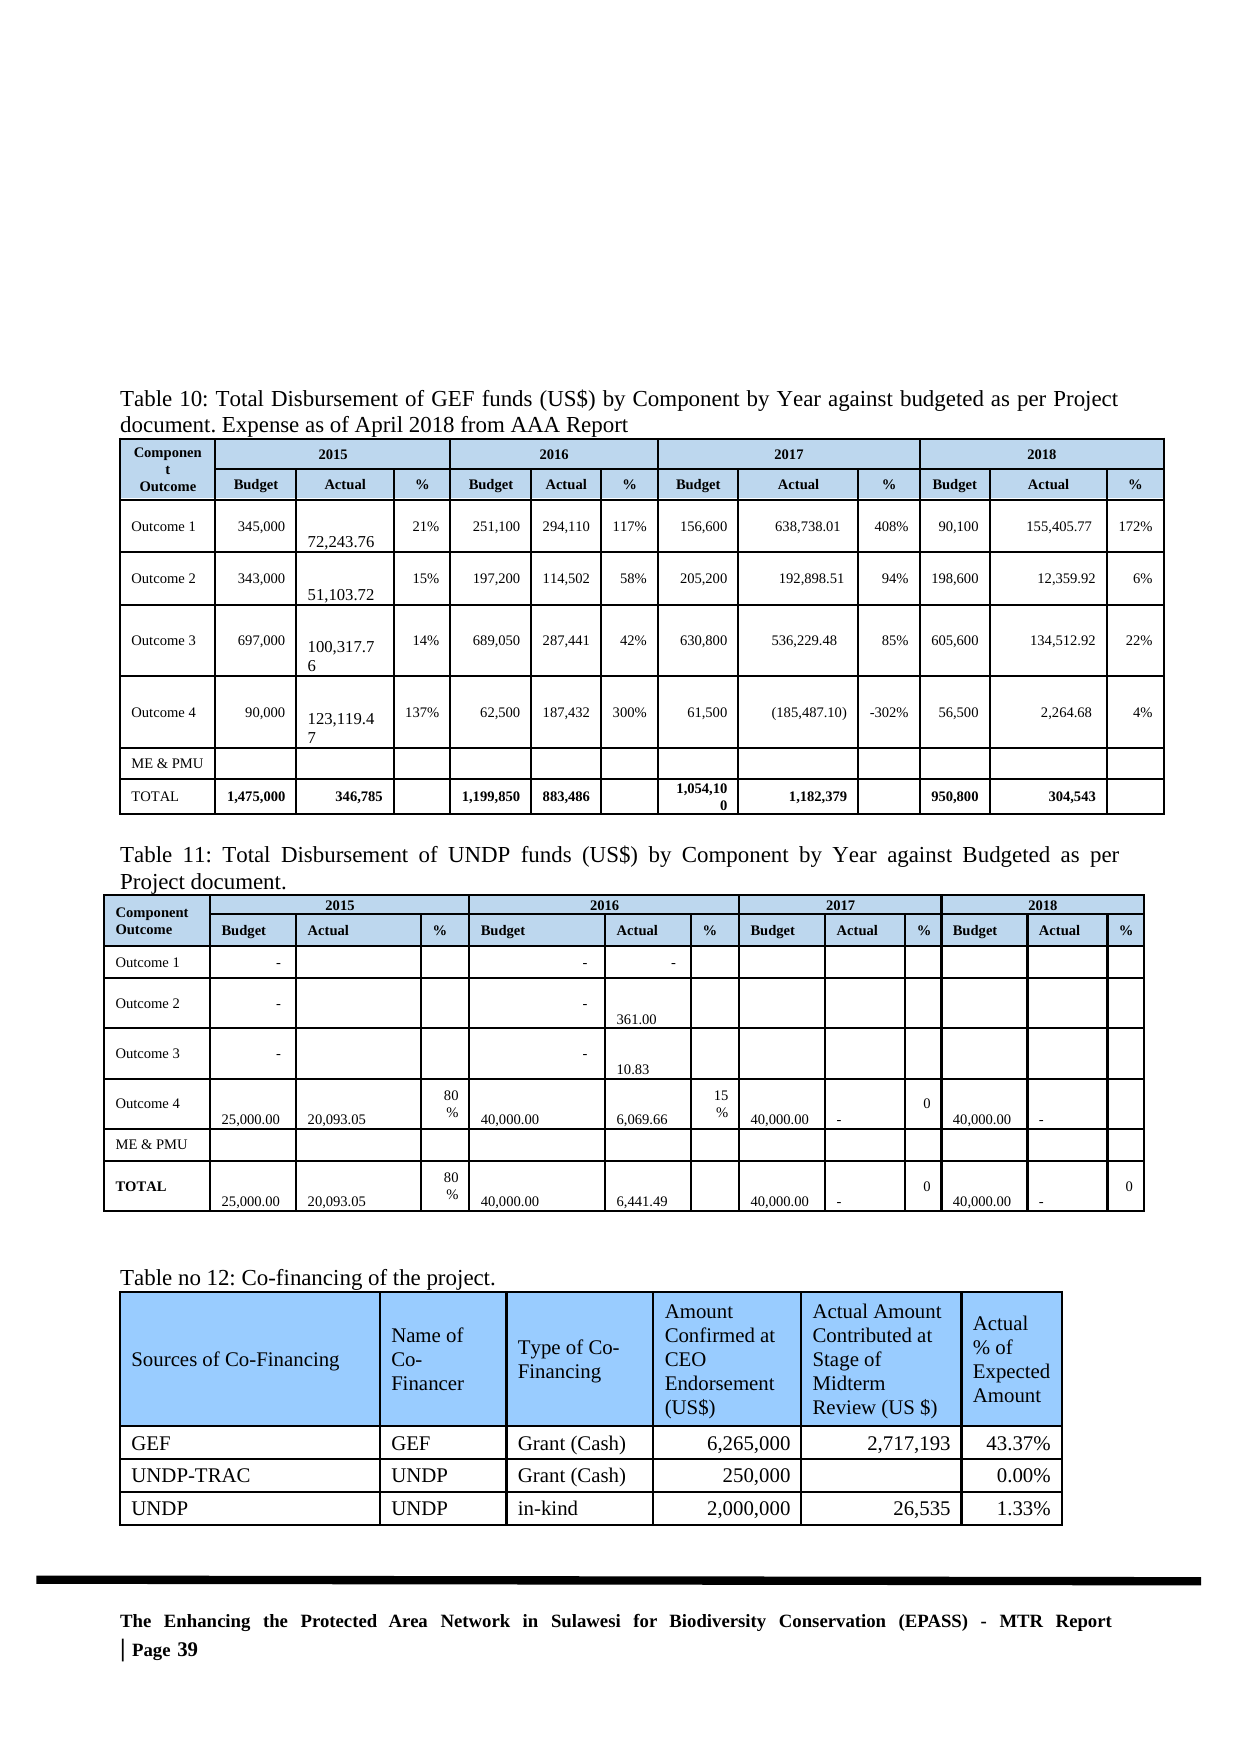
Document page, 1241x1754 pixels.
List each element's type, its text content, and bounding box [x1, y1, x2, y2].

table_cell 26,535 [802, 1493, 960, 1524]
table_cell 155,405.77 [991, 501, 1106, 551]
table_cell 40,000.00 [470, 1080, 604, 1127]
table_cell [211, 1130, 295, 1159]
table_cell Actual [532, 470, 600, 498]
table_cell 630,800 [659, 606, 737, 675]
table_cell GEF [121, 1427, 379, 1458]
table_cell [1108, 780, 1163, 813]
table_cell [859, 749, 919, 777]
table_cell % [422, 915, 468, 945]
table_cell 90,000 [216, 677, 295, 747]
table_header Name of Co-Financer [381, 1293, 505, 1425]
table_cell UNDP [121, 1493, 379, 1524]
table_cell 20,093.05 [297, 1162, 420, 1210]
table_cell 25,000.00 [211, 1080, 295, 1127]
table_cell [1109, 1080, 1143, 1127]
table_cell 61,500 [659, 677, 737, 747]
table_cell % [859, 470, 919, 498]
table_cell Outcome 1 [121, 501, 214, 551]
table_cell [1109, 1029, 1143, 1077]
table_cell Budget [659, 470, 737, 498]
table_cell [422, 979, 468, 1027]
table_header Actual % of Expected Amount [963, 1293, 1061, 1425]
table_cell [451, 749, 530, 777]
table_cell [422, 1130, 468, 1159]
table_cell 6,441.49 [606, 1162, 690, 1210]
table_cell Budget [740, 915, 824, 945]
table_cell Actual [826, 915, 904, 945]
table_cell [297, 1130, 420, 1159]
table_cell [297, 749, 393, 777]
table_cell Actual [297, 470, 393, 498]
table_cell 638,738.01 [739, 501, 857, 551]
table_header 2016 [470, 896, 738, 913]
table_cell % [906, 915, 940, 945]
table_cell Budget [943, 915, 1026, 945]
table_cell Outcome 2 [105, 979, 209, 1027]
text Table 10: Total Disbursement of GEF funds (US$) by Component by Year against budgeted as per Project document. Expense as of April 2018 from AAA Report [120, 385, 1120, 437]
table_cell 2,000,000 [654, 1493, 800, 1524]
table_cell [906, 1029, 940, 1077]
table_cell UNDP-TRAC [121, 1460, 379, 1491]
table_cell [1029, 979, 1106, 1027]
table_cell ME & PMU [121, 749, 214, 777]
table_cell 883,486 [532, 780, 600, 813]
table_cell [802, 1460, 960, 1491]
table_cell in-kind [508, 1493, 652, 1524]
table_cell [422, 1029, 468, 1077]
table_cell Budget [216, 470, 295, 498]
table_cell 172% [1108, 501, 1163, 551]
table_cell [395, 780, 449, 813]
table_cell 12,359.92 [991, 553, 1106, 603]
table_cell - [606, 947, 690, 977]
table_cell 117% [602, 501, 657, 551]
table_cell ME & PMU [105, 1130, 209, 1159]
table_cell Outcome 3 [121, 606, 214, 675]
table_header Component Outcome [105, 896, 209, 945]
table_cell UNDP [381, 1460, 505, 1491]
table_cell [602, 780, 657, 813]
table_cell [826, 947, 904, 977]
table_cell 6,069.66 [606, 1080, 690, 1127]
table_cell Actual [297, 915, 420, 945]
table_cell Budget [211, 915, 295, 945]
table_header 2017 [659, 440, 919, 468]
table_cell [692, 947, 738, 977]
table_cell Grant (Cash) [508, 1427, 652, 1458]
table_cell 0 [1109, 1162, 1143, 1210]
table_cell 80% [422, 1080, 468, 1127]
table_cell 697,000 [216, 606, 295, 675]
table_cell [1109, 947, 1143, 977]
table_cell [906, 1130, 940, 1159]
table_cell 250,000 [654, 1460, 800, 1491]
table_cell % [1109, 915, 1143, 945]
table_cell TOTAL [121, 780, 214, 813]
table_cell 0.00% [963, 1460, 1061, 1491]
table_cell [692, 1130, 738, 1159]
table_cell 43.37% [963, 1427, 1061, 1458]
table_cell 58% [602, 553, 657, 603]
table_cell 123,119.47 [297, 677, 393, 747]
table_cell 6% [1108, 553, 1163, 603]
table_cell [1109, 979, 1143, 1027]
table_cell 2,717,193 [802, 1427, 960, 1458]
table_cell Actual [739, 470, 857, 498]
table_cell 40,000.00 [943, 1080, 1026, 1127]
table_cell 40,000.00 [740, 1162, 824, 1210]
table_cell 10.83 [606, 1029, 690, 1077]
table_cell 156,600 [659, 501, 737, 551]
table_cell [943, 979, 1026, 1027]
table_cell 343,000 [216, 553, 295, 603]
table_cell 536,229.48 [739, 606, 857, 675]
text Table 11: Total Disbursement of UNDP funds (US$) by Component by Year against Budgeted as per Project document. [120, 841, 1120, 894]
table_cell 114,502 [532, 553, 600, 603]
table_header 2017 [740, 896, 940, 913]
table_cell 6,265,000 [654, 1427, 800, 1458]
table_cell 1.33% [963, 1493, 1061, 1524]
text Table no 12: Co-financing of the project. [120, 1264, 1120, 1291]
table_cell 345,000 [216, 501, 295, 551]
table_cell 4% [1108, 677, 1163, 747]
table_cell [602, 749, 657, 777]
table_cell [1029, 1130, 1106, 1159]
table_cell 197,200 [451, 553, 530, 603]
table_cell 51,103.72 [297, 553, 393, 603]
table_cell Outcome 4 [105, 1080, 209, 1127]
table_cell [297, 979, 420, 1027]
table_cell [943, 947, 1026, 977]
table_cell 62,500 [451, 677, 530, 747]
table_cell 205,200 [659, 553, 737, 603]
table_cell 72,243.76 [297, 501, 393, 551]
table_header Type of Co-Financing [508, 1293, 652, 1425]
table_cell % [395, 470, 449, 498]
table_header Actual Amount Contributed at Stage of Midterm Review (US $) [802, 1293, 960, 1425]
table_cell [859, 780, 919, 813]
table_cell - [211, 947, 295, 977]
table_cell 361.00 [606, 979, 690, 1027]
table_header Component Outcome [121, 440, 214, 498]
table_cell - [211, 1029, 295, 1077]
table_cell Budget [470, 915, 604, 945]
table_cell [692, 1162, 738, 1210]
table_cell 40,000.00 [470, 1162, 604, 1210]
table_cell 251,100 [451, 501, 530, 551]
table_cell - [1029, 1080, 1106, 1127]
table_cell [906, 947, 940, 977]
table_cell 689,050 [451, 606, 530, 675]
table_cell 187,432 [532, 677, 600, 747]
table_cell 300% [602, 677, 657, 747]
table_cell 15% [692, 1080, 738, 1127]
table_cell - [470, 979, 604, 1027]
table_header Amount Confirmed at CEO Endorsement (US$) [654, 1293, 800, 1425]
table_cell - [1029, 1162, 1106, 1210]
table_header Sources of Co-Financing [121, 1293, 379, 1425]
table_cell 134,512.92 [991, 606, 1106, 675]
table_cell [606, 1130, 690, 1159]
table_cell [740, 1029, 824, 1077]
table_cell 25,000.00 [211, 1162, 295, 1210]
table_cell Actual [991, 470, 1106, 498]
table_cell - [470, 1029, 604, 1077]
table_cell 85% [859, 606, 919, 675]
table_cell 192,898.51 [739, 553, 857, 603]
table_cell 1,182,379 [739, 780, 857, 813]
table_cell 40,000.00 [740, 1080, 824, 1127]
table_cell 20,093.05 [297, 1080, 420, 1127]
table_cell 1,199,850 [451, 780, 530, 813]
table_cell - [826, 1162, 904, 1210]
table_cell 346,785 [297, 780, 393, 813]
table_cell [991, 749, 1106, 777]
table_cell 408% [859, 501, 919, 551]
table_cell 304,543 [991, 780, 1106, 813]
table_cell 950,800 [921, 780, 989, 813]
table_cell Actual [606, 915, 690, 945]
table_cell [1109, 1130, 1143, 1159]
table_cell [692, 1029, 738, 1077]
table_cell 2,264.68 [991, 677, 1106, 747]
table_cell [739, 749, 857, 777]
table_cell [740, 947, 824, 977]
table_cell 42% [602, 606, 657, 675]
table_cell [1108, 749, 1163, 777]
table_cell 1,054,100 [659, 780, 737, 813]
table_cell 0 [906, 1162, 940, 1210]
table_cell - [470, 947, 604, 977]
table_cell Grant (Cash) [508, 1460, 652, 1491]
table_header 2018 [921, 440, 1163, 468]
table_cell 198,600 [921, 553, 989, 603]
table_cell [297, 947, 420, 977]
table_cell 40,000.00 [943, 1162, 1026, 1210]
table_cell [943, 1029, 1026, 1077]
table_cell - [211, 979, 295, 1027]
table_cell UNDP [381, 1493, 505, 1524]
table_cell [826, 1130, 904, 1159]
table_cell 294,110 [532, 501, 600, 551]
table_cell 100,317.76 [297, 606, 393, 675]
table_cell [216, 749, 295, 777]
table_cell Budget [921, 470, 989, 498]
table_cell % [1108, 470, 1163, 498]
table_cell 0 [906, 1080, 940, 1127]
table_cell Outcome 1 [105, 947, 209, 977]
table_cell 605,600 [921, 606, 989, 675]
table_cell [297, 1029, 420, 1077]
table_cell [659, 749, 737, 777]
table_cell 22% [1108, 606, 1163, 675]
table_header 2016 [451, 440, 657, 468]
table_cell Actual [1029, 915, 1106, 945]
table_cell TOTAL [105, 1162, 209, 1210]
table_cell [943, 1130, 1026, 1159]
table_cell % [692, 915, 738, 945]
table_cell (185,487.10) [739, 677, 857, 747]
table_cell Budget [451, 470, 530, 498]
table_cell 90,100 [921, 501, 989, 551]
table_header 2015 [216, 440, 449, 468]
table_header 2015 [211, 896, 468, 913]
table_cell GEF [381, 1427, 505, 1458]
table_cell 15% [395, 553, 449, 603]
table_cell 21% [395, 501, 449, 551]
table_cell [740, 979, 824, 1027]
table_cell 94% [859, 553, 919, 603]
table_cell [826, 1029, 904, 1077]
table_cell [422, 947, 468, 977]
table_cell [395, 749, 449, 777]
table_cell Outcome 4 [121, 677, 214, 747]
table_cell [1029, 1029, 1106, 1077]
table_cell 56,500 [921, 677, 989, 747]
table_cell -302% [859, 677, 919, 747]
table_cell 287,441 [532, 606, 600, 675]
table_cell [532, 749, 600, 777]
table_cell [906, 979, 940, 1027]
table_cell [470, 1130, 604, 1159]
table_cell [740, 1130, 824, 1159]
table_cell 137% [395, 677, 449, 747]
table_cell 14% [395, 606, 449, 675]
table_header 2018 [943, 896, 1143, 913]
table_cell 80% [422, 1162, 468, 1210]
table_cell Outcome 3 [105, 1029, 209, 1077]
table_cell [826, 979, 904, 1027]
table_cell - [826, 1080, 904, 1127]
table_cell [1029, 947, 1106, 977]
table_cell [921, 749, 989, 777]
table_cell % [602, 470, 657, 498]
table_cell 1,475,000 [216, 780, 295, 813]
table_cell Outcome 2 [121, 553, 214, 603]
table_cell [692, 979, 738, 1027]
